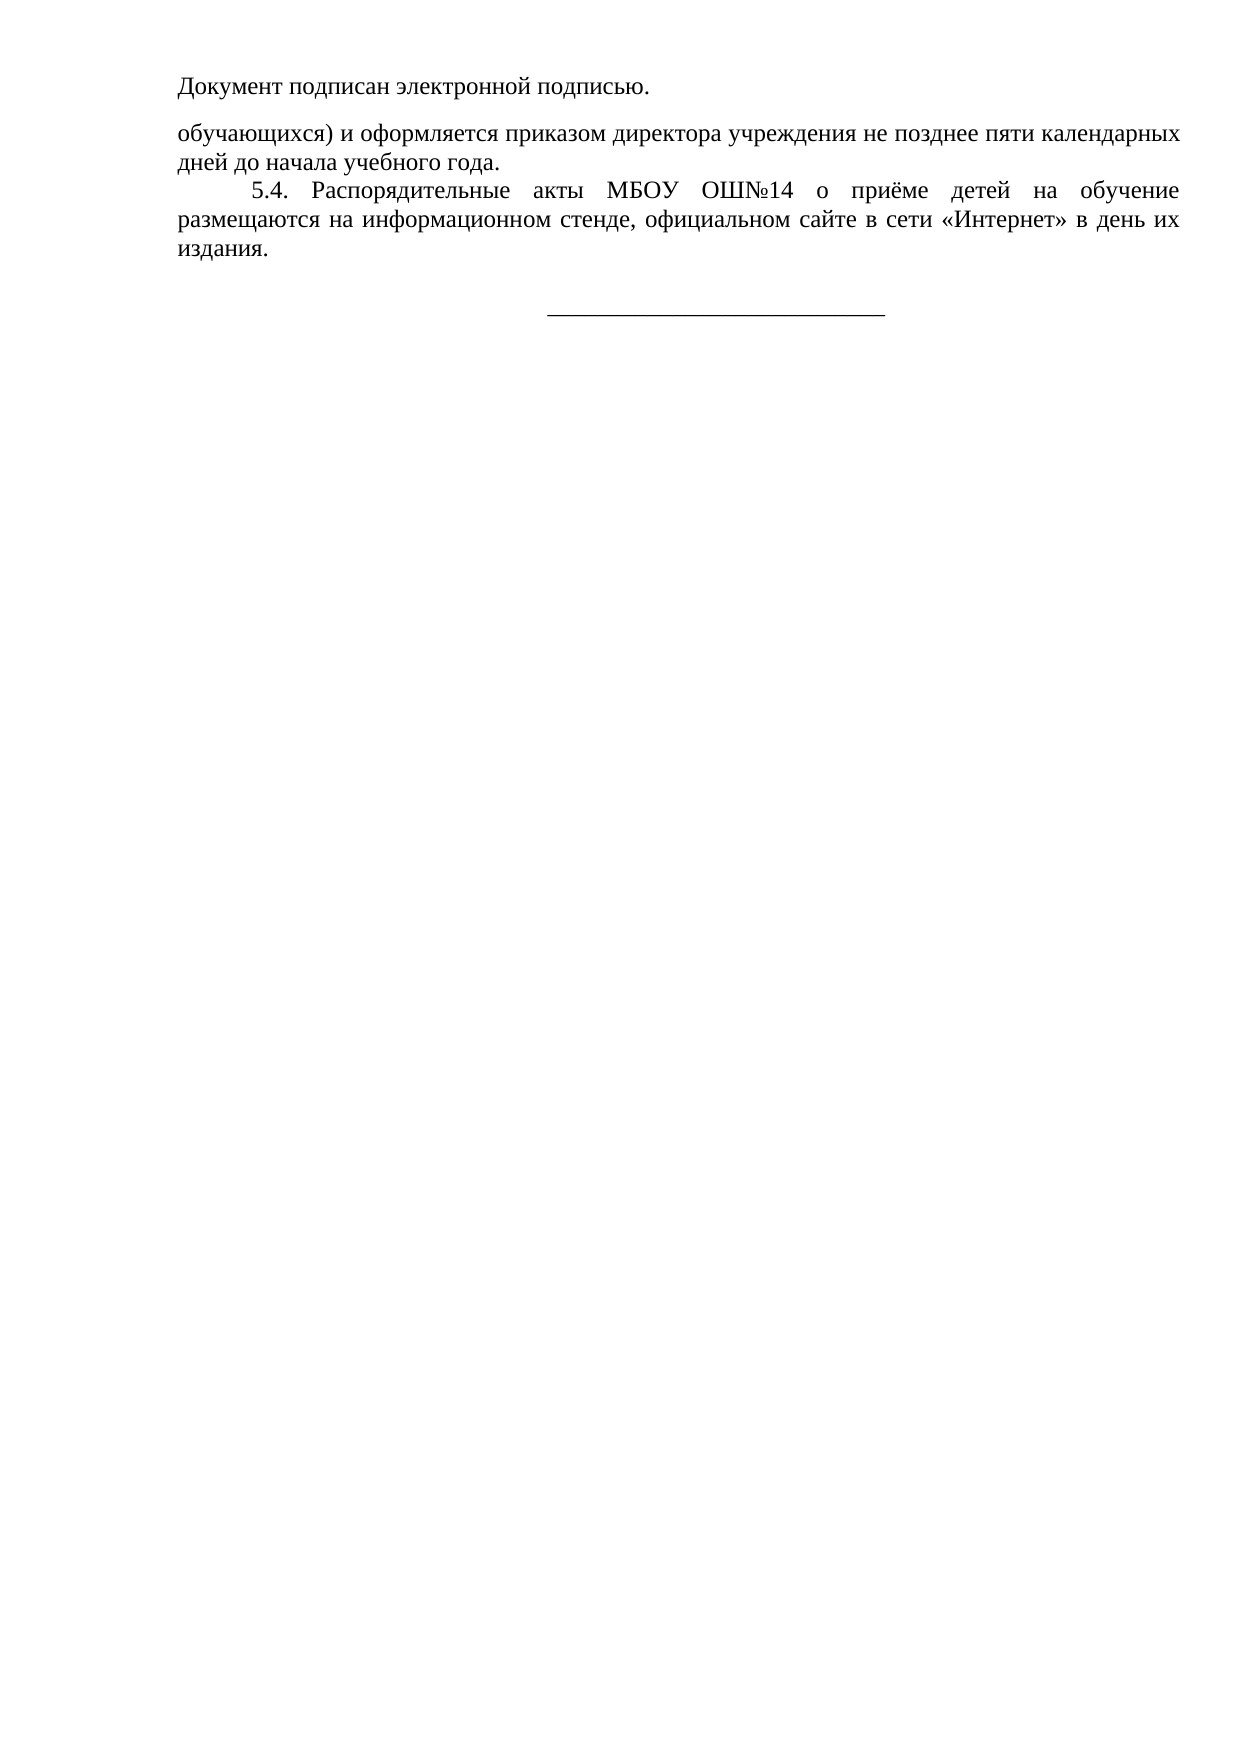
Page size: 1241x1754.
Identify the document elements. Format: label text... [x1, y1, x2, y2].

text ___________________________ [177, 291, 1181, 319]
text 5.4. Распорядительные акты МБОУ ОШ№14 о приёме детей на обучение размещаются на информационном стенде, официальном сайте в сети «Интернет» в день их издания. [177, 176, 1181, 262]
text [177, 118, 1181, 176]
